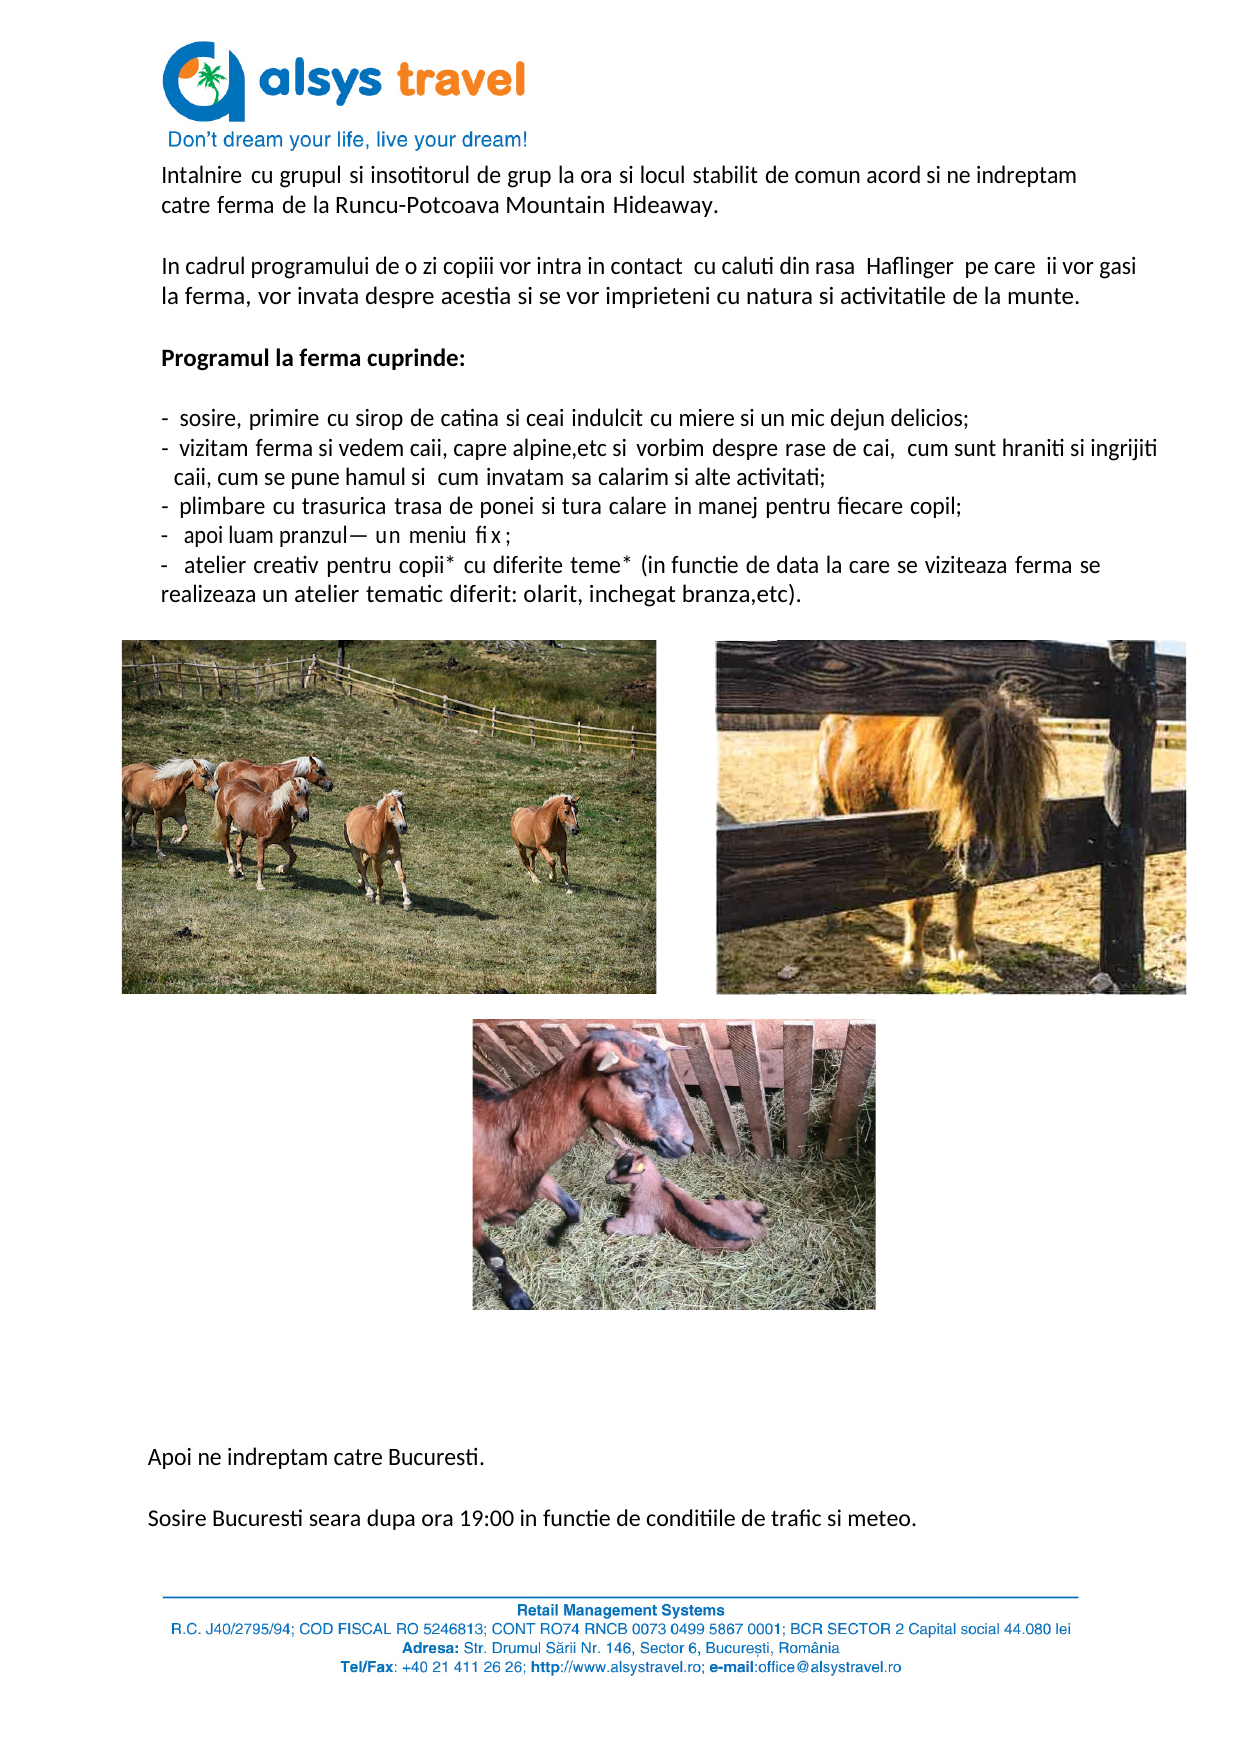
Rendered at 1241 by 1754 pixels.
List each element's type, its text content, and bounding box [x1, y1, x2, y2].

picture [121, 640, 656, 994]
list atelier creativ pentru copii* cu diferite teme* (in functie de data la care se viziteaza ferma se realizeaza un atelier tematic diferit: olarit, inchegat branza,etc). [160, 550, 1130, 609]
list sosire, primire cu sirop de catina si ceai indulcit cu miere si un mic dejun delicios; [161, 403, 1172, 433]
picture [147, 1587, 1093, 1681]
list apoi luam pranzul— un meniu fix; [161, 521, 1172, 549]
picture [147, 35, 1093, 160]
list plimbare cu trasurica trasa de ponei si tura calare in manej pentru fiecare copil; [161, 491, 1172, 521]
picture [472, 1019, 875, 1310]
picture [715, 640, 1187, 995]
text Intalnire cu grupul si insotitorul de grup la ora si locul stabilit de comun acord si ne indreptam catre ferma de la Runcu-Potcoava Mountain Hideaway. [161, 160, 1091, 220]
text Sosire Bucuresti seara dupa ora 19:00 in functie de conditiile de trafic si meteo. [148, 1503, 1172, 1532]
list vizitam ferma si vedem caii, capre alpine,etc si vorbim despre rase de cai, cum sunt hraniti si ingrijiti caii, cum se pune hamul si cum invatam sa calarim si alte activitati; [161, 433, 1172, 491]
text Programul la ferma cuprinde: [161, 342, 1172, 372]
text Apoi ne indreptam catre Bucuresti. [148, 1441, 1172, 1472]
text In cadrul programului de o zi copiii vor intra in contact cu caluti din rasa Haflinger pe care ii vor gasi la ferma, vor invata despre acestia si se vor imprieteni cu natura si activitatile de la munte. [161, 251, 1143, 311]
